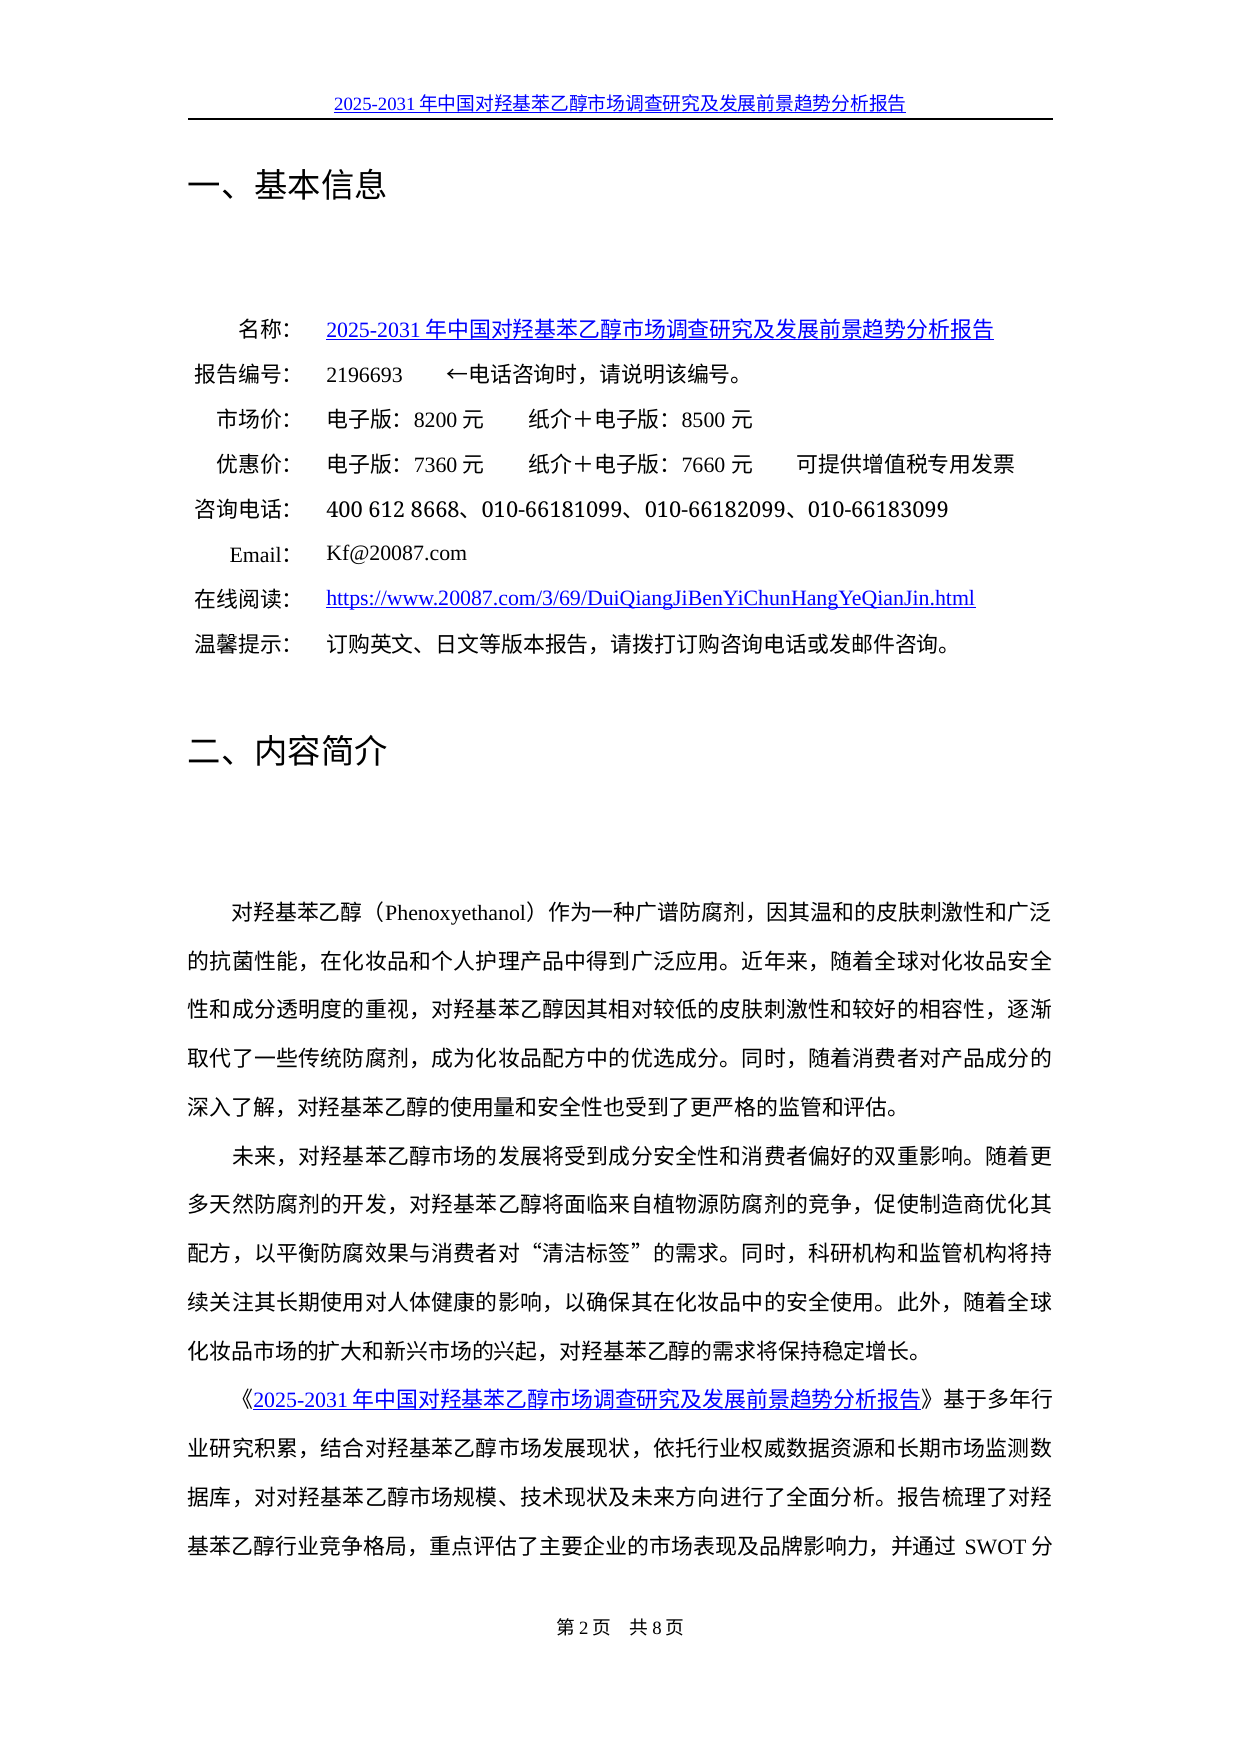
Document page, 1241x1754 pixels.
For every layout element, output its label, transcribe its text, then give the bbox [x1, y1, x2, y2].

title 一、基本信息 [187, 150, 1053, 215]
table_cell 在线阅读： [167, 582, 315, 627]
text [187, 894, 1053, 1561]
title 二、内容简介 [187, 717, 1053, 782]
table_cell 订购英文、日文等版本报告，请拨打订购咨询电话或发邮件咨询。 [315, 627, 1073, 672]
table_header 2025-2031年中国对羟基苯乙醇市场调查研究及发展前景趋势分析报告 [315, 312, 1073, 357]
table_cell 电子版：8200 元 纸介＋电子版：8500 元 [315, 402, 1073, 447]
table_cell 市场价： [167, 402, 315, 447]
table_cell Kf@20087.com [315, 537, 1073, 582]
table_cell 温馨提示： [167, 627, 315, 672]
table_cell Email： [167, 537, 315, 582]
table_cell [315, 582, 1073, 627]
table_cell 400 612 8668、010-66181099、010-66182099、010-66183099 [315, 492, 1073, 537]
table_header 名称： [167, 312, 315, 357]
table_cell 2196693 ←电话咨询时，请说明该编号。 [315, 357, 1073, 402]
table_cell 咨询电话： [167, 492, 315, 537]
table_cell 报告编号： [167, 357, 315, 402]
table_cell 优惠价： [167, 447, 315, 492]
table_cell 电子版：7360 元 纸介＋电子版：7660 元 可提供增值税专用发票 [315, 447, 1073, 492]
